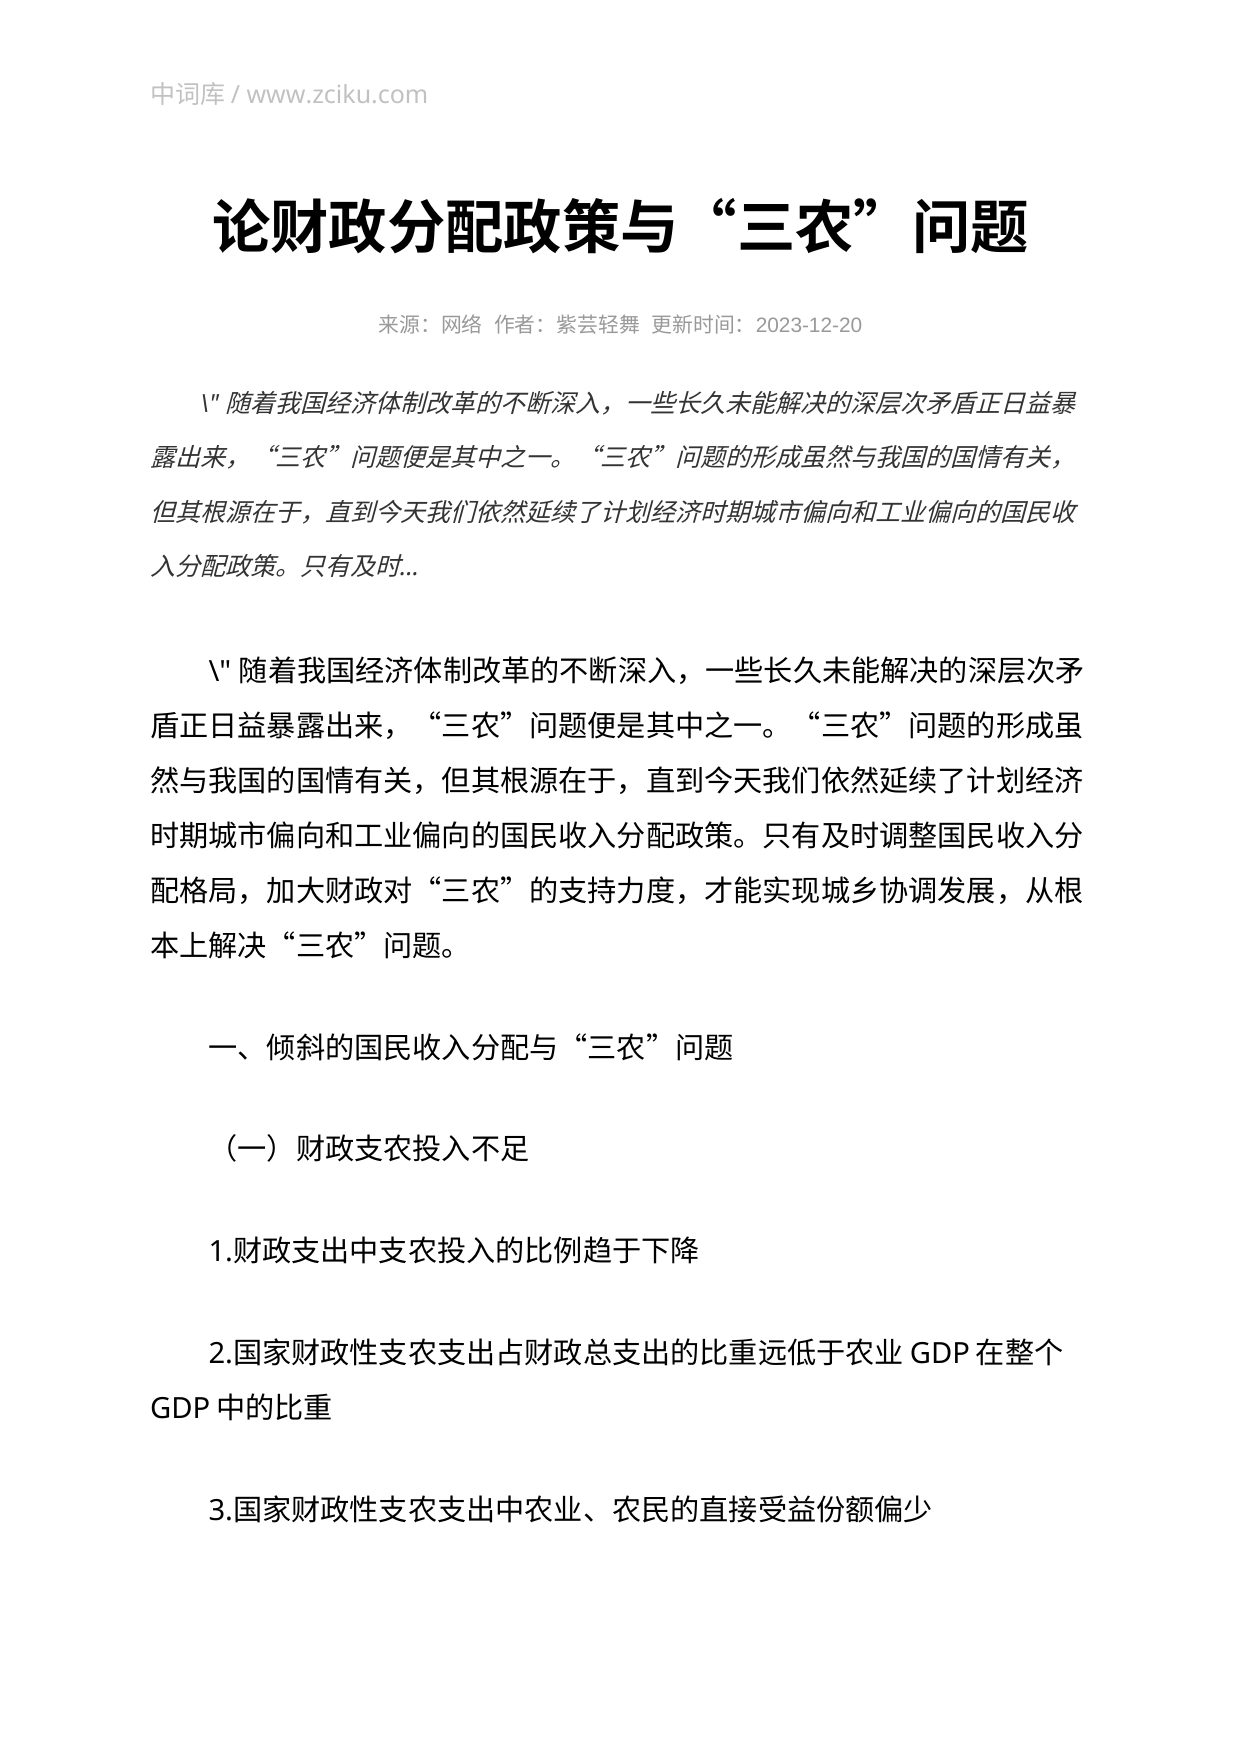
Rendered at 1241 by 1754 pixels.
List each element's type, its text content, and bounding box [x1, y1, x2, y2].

text 2.国家财政性支农支出占财政总支出的比重远低于农业GDP在整个GDP中的比重 [150, 1330, 1090, 1427]
text 来源：网络 作者：紫芸轻舞 更新时间：2023-12-20 [150, 313, 1090, 337]
text 一、倾斜的国民收入分配与“三农”问题 [150, 1024, 1090, 1066]
text \" 随着我国经济体制改革的不断深入，一些长久未能解决的深层次矛盾正日益暴露出来，“三农”问题便是其中之一。“三农”问题的形成虽然与我国的国情有关，但其根源在于，直到今天我们依然延续了计划经济时期城市偏向和工业偏向的国民收入分配政策。只有及时调整国民收入分配格局，加大财政对“三农”的支持力度，才能实现城乡协调发展，从根本上解决“三农”问题。 [150, 648, 1090, 965]
text （一）财政支农投入不足 [150, 1126, 1090, 1168]
subtitle 论财政分配政策与“三农”问题 [150, 181, 1090, 266]
text \" 随着我国经济体制改革的不断深入，一些长久未能解决的深层次矛盾正日益暴露出来，“三农”问题便是其中之一。“三农”问题的形成虽然与我国的国情有关，但其根源在于，直到今天我们依然延续了计划经济时期城市偏向和工业偏向的国民收入分配政策。只有及时... [150, 383, 1090, 583]
text 1.财政支出中支农投入的比例趋于下降 [150, 1228, 1090, 1270]
text 3.国家财政性支农支出中农业、农民的直接受益份额偏少 [150, 1487, 1090, 1529]
